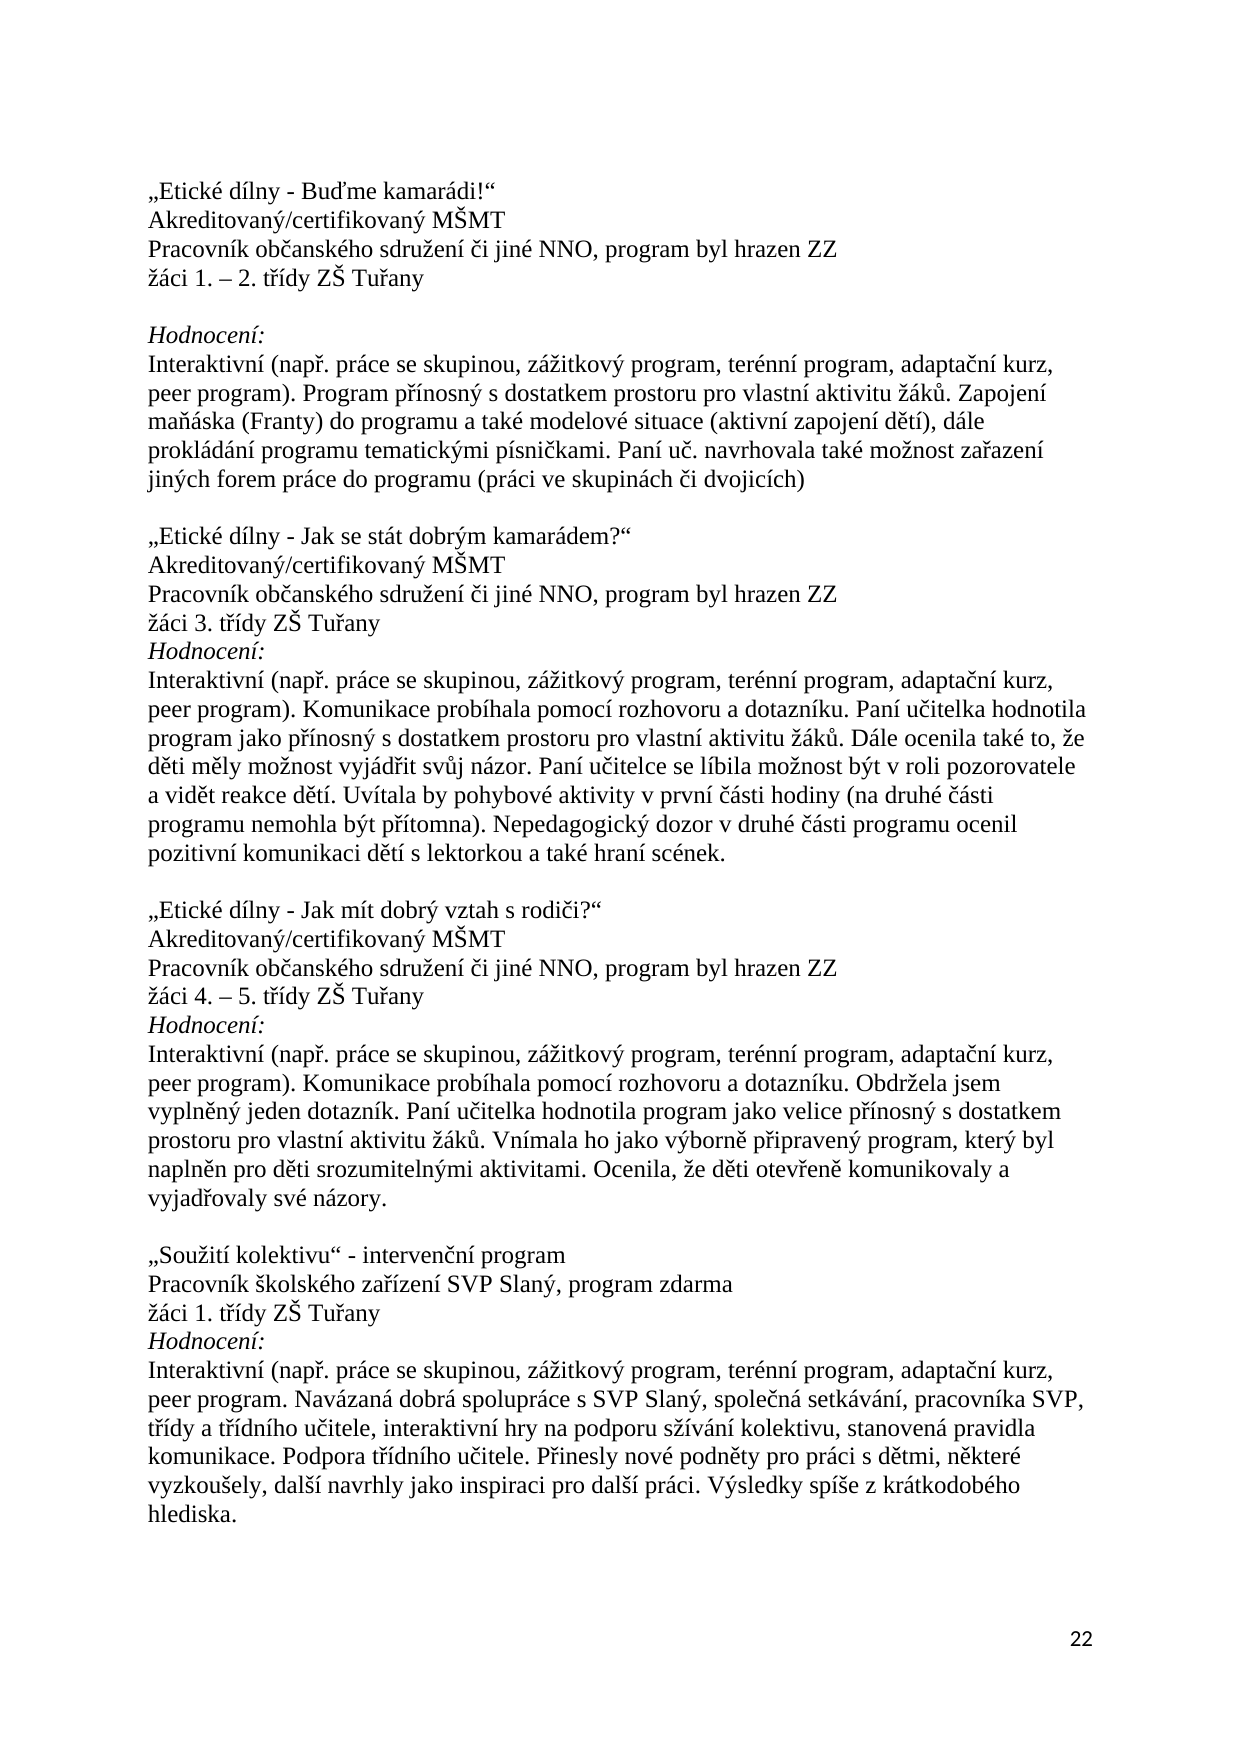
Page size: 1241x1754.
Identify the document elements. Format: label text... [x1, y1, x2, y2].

text Akreditovaný/certifikovaný MŠMT Pracovník občanského sdružení či jiné NNO, program byl hrazen ZZ [148, 924, 1093, 981]
text Hodnocení: [148, 636, 1093, 665]
text Akreditovaný/certifikovaný MŠMT Pracovník občanského sdružení či jiné NNO, program byl hrazen ZZ [148, 550, 1093, 608]
text žáci 4. – 5. třídy ZŠ Tuřany [148, 981, 1093, 1010]
text „Soužití kolektivu“ - intervenční program Pracovník školského zařízení SVP Slaný, program zdarma [148, 1211, 1093, 1298]
text Hodnocení: [148, 1326, 1093, 1355]
text Interaktivní (např. práce se skupinou, zážitkový program, terénní program, adaptační kurz, peer program). Komunikace probíhala pomocí rozhovoru a dotazníku. Obdržela jsem vyplněný jeden dotazník. Paní učitelka hodnotila program jako velice přínosný s dostatkem prostoru pro vlastní aktivitu žáků. Vnímala ho jako výborně připravený program, který byl naplněn pro děti srozumitelnými aktivitami. Ocenila, že děti otevřeně komunikovaly a vyjadřovaly své názory. [148, 1039, 1093, 1211]
text Interaktivní (např. práce se skupinou, zážitkový program, terénní program, adaptační kurz, peer program. Navázaná dobrá spolupráce s SVP Slaný, společná setkávání, pracovníka SVP, třídy a třídního učitele, interaktivní hry na podporu sžívání kolektivu, stanovená pravidla komunikace. Podpora třídního učitele. Přinesly nové podněty pro práci s dětmi, některé vyzkoušely, další navrhly jako inspiraci pro další práci. Výsledky spíše z krátkodobého hlediska. [148, 1355, 1093, 1528]
text žáci 1. třídy ZŠ Tuřany [148, 1298, 1093, 1326]
text „Etické dílny - Jak mít dobrý vztah s rodiči?“ [148, 866, 1093, 924]
text Interaktivní (např. práce se skupinou, zážitkový program, terénní program, adaptační kurz, peer program). Komunikace probíhala pomocí rozhovoru a dotazníku. Paní učitelka hodnotila program jako přínosný s dostatkem prostoru pro vlastní aktivitu žáků. Dále ocenila také to, že děti měly možnost vyjádřit svůj názor. Paní učitelce se líbila možnost být v roli pozorovatele a vidět reakce dětí. Uvítala by pohybové aktivity v první části hodiny (na druhé části programu nemohla být přítomna). Nepedagogický dozor v druhé části programu ocenil pozitivní komunikaci dětí s lektorkou a také hraní scének. [148, 665, 1093, 866]
text Hodnocení: [148, 320, 1093, 349]
text „Etické dílny - Buďme kamarádi!“ [148, 148, 1093, 205]
text Interaktivní (např. práce se skupinou, zážitkový program, terénní program, adaptační kurz, peer program). Program přínosný s dostatkem prostoru pro vlastní aktivitu žáků. Zapojení maňáska (Franty) do programu a také modelové situace (aktivní zapojení dětí), dále prokládání programu tematickými písničkami. Paní uč. navrhovala také možnost zařazení jiných forem práce do programu (práci ve skupinách či dvojicích) [148, 349, 1093, 493]
text „Etické dílny - Jak se stát dobrým kamarádem?“ [148, 521, 1093, 550]
text Hodnocení: [148, 1010, 1093, 1039]
text žáci 3. třídy ZŠ Tuřany [148, 608, 1093, 636]
text Akreditovaný/certifikovaný MŠMT Pracovník občanského sdružení či jiné NNO, program byl hrazen ZZ [148, 205, 1093, 263]
text žáci 1. – 2. třídy ZŠ Tuřany [148, 263, 1093, 291]
